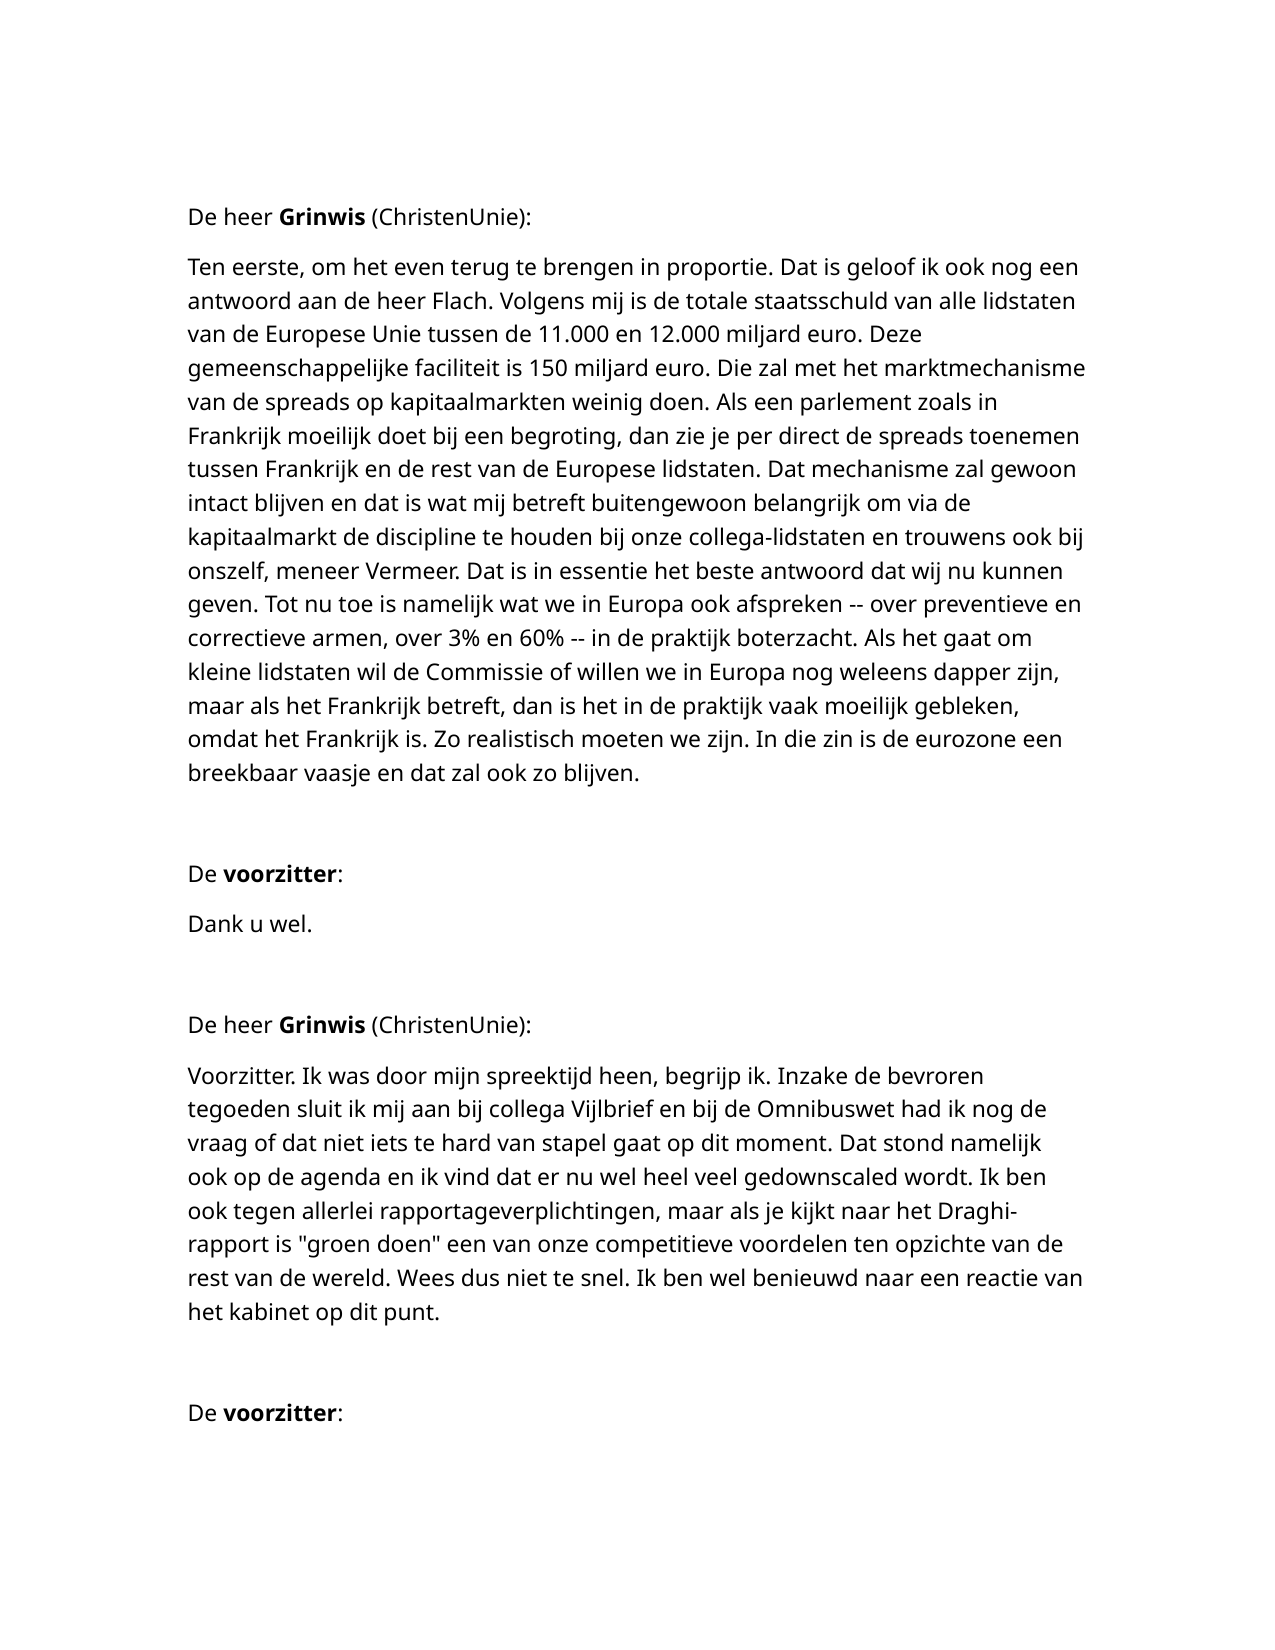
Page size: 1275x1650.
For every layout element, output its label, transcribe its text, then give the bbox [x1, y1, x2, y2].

text De heer Grinwis (ChristenUnie): [187, 200, 1087, 232]
text Ten eerste, om het even terug te brengen in proportie. Dat is geloof ik ook nog een antwoord aan de heer Flach. Volgens mij is de totale staatsschuld van alle lidstaten van de Europese Unie tussen de 11.000 en 12.000 miljard euro. Deze gemeenschappelijke faciliteit is 150 miljard euro. Die zal met het marktmechanisme van de spreads op kapitaalmarkten weinig doen. Als een parlement zoals in Frankrijk moeilijk doet bij een begroting, dan zie je per direct de spreads toenemen tussen Frankrijk en de rest van de Europese lidstaten. Dat mechanisme zal gewoon intact blijven en dat is wat mij betreft buitengewoon belangrijk om via de kapitaalmarkt de discipline te houden bij onze collega-lidstaten en trouwens ook bij onszelf, meneer Vermeer. Dat is in essentie het beste antwoord dat wij nu kunnen geven. Tot nu toe is namelijk wat we in Europa ook afspreken -- over preventieve en correctieve armen, over 3% en 60% -- in de praktijk boterzacht. Als het gaat om kleine lidstaten wil de Commissie of willen we in Europa nog weleens dapper zijn, maar als het Frankrijk betreft, dan is het in de praktijk vaak moeilijk gebleken, omdat het Frankrijk is. Zo realistisch moeten we zijn. In die zin is de eurozone een breekbaar vaasje en dat zal ook zo blijven. [187, 251, 1087, 788]
text De voorzitter: [187, 1397, 1087, 1428]
text Dank u wel. [187, 908, 1087, 939]
text Voorzitter. Ik was door mijn spreektijd heen, begrijp ik. Inzake de bevroren tegoeden sluit ik mij aan bij collega Vijlbrief en bij de Omnibuswet had ik nog de vraag of dat niet iets te hard van stapel gaat op dit moment. Dat stond namelijk ook op de agenda en ik vind dat er nu wel heel veel gedownscaled wordt. Ik ben ook tegen allerlei rapportageverplichtingen, maar als je kijkt naar het Draghi-rapport is "groen doen" een van onze competitieve voordelen ten opzichte van de rest van de wereld. Wees dus niet te snel. Ik ben wel benieuwd naar een reactie van het kabinet op dit punt. [187, 1059, 1087, 1327]
text De voorzitter: [187, 858, 1087, 889]
text De heer Grinwis (ChristenUnie): [187, 1009, 1087, 1040]
